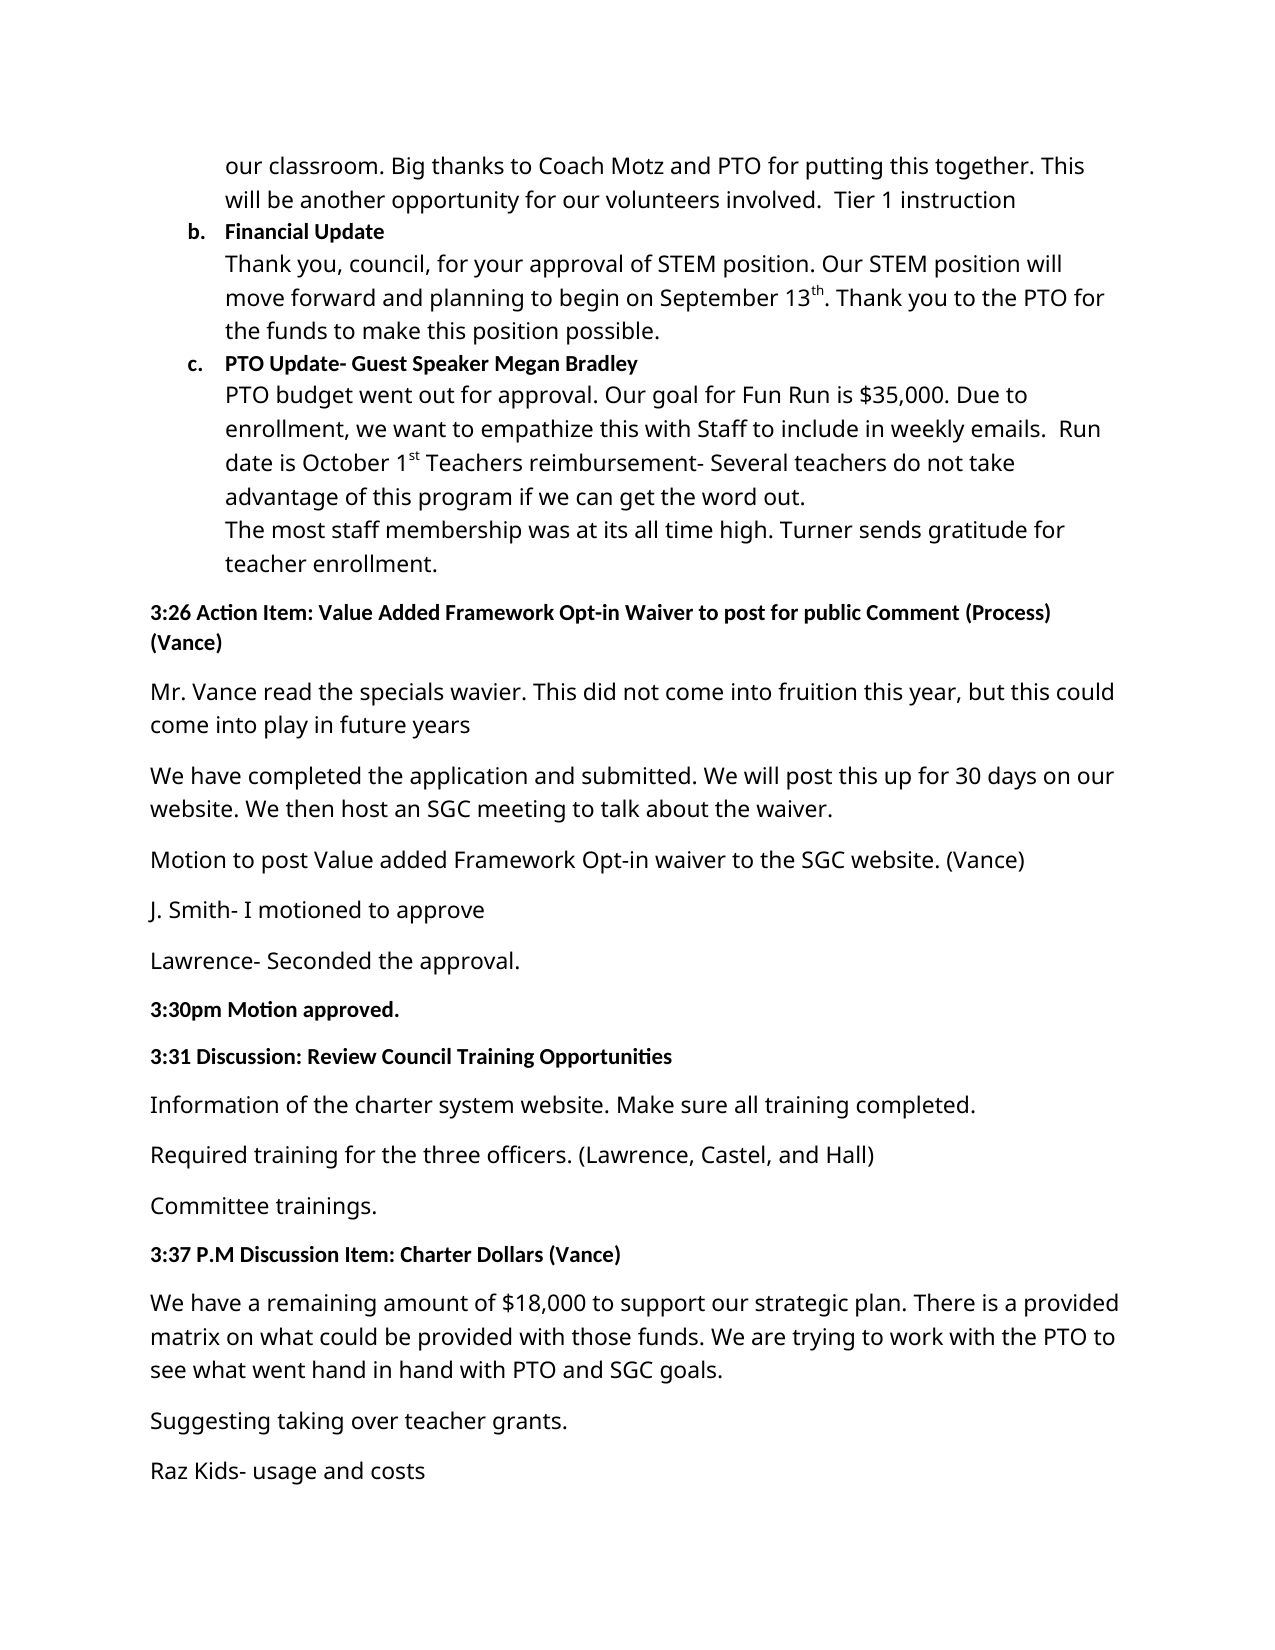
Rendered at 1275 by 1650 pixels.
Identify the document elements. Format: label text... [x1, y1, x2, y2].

text 3:30pm Motion approved. [150, 995, 1125, 1023]
text Motion to post Value added Framework Opt-in waiver to the SGC website. (Vance) [150, 844, 1125, 875]
text J. Smith- I motioned to approve [150, 894, 1125, 925]
list PTO budget went out for approval. Our goal for Fun Run is $35,000. Due to enrollment, we want to empathize this with Staff to include in weekly emails. Run date is October 1st Teachers reimbursement- Several teachers do not take advantage of this program if we can get the word out. [225, 379, 1125, 512]
text We have completed the application and submitted. We will post this up for 30 days on our website. We then host an SGC meeting to talk about the waiver. [150, 759, 1125, 824]
list Thank you, council, for your approval of STEM position. Our STEM position will move forward and planning to begin on September 13th. Thank you to the PTO for the funds to make this position possible. [225, 248, 1125, 346]
text Mr. Vance read the specials wavier. This did not come into fruition this year, but this could come into play in future years [150, 675, 1125, 740]
list Financial Update [187, 217, 1125, 246]
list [225, 150, 1125, 215]
list PTO Update- Guest Speaker Megan Bradley [187, 349, 1125, 377]
text 3:31 Discussion: Review Council Training Opportunities [150, 1042, 1125, 1070]
text 3:37 P.M Discussion Item: Charter Dollars (Vance) [150, 1240, 1125, 1268]
text 3:26 Action Item: Value Added Framework Opt-in Waiver to post for public Comment (Process) (Vance) [150, 598, 1125, 657]
list The most staff membership was at its all time high. Turner sends gratitude for teacher enrollment. [225, 514, 1125, 579]
text We have a remaining amount of $18,000 to support our strategic plan. There is a provided matrix on what could be provided with those funds. We are trying to work with the PTO to see what went hand in hand with PTO and SGC goals. [150, 1287, 1125, 1386]
text Raz Kids- usage and costs [150, 1455, 1125, 1486]
text Committee trainings. [150, 1189, 1125, 1221]
text Required training for the three officers. (Lawrence, Castel, and Hall) [150, 1139, 1125, 1170]
text Information of the charter system website. Make sure all training completed. [150, 1089, 1125, 1120]
text Suggesting taking over teacher grants. [150, 1405, 1125, 1436]
text Lawrence- Seconded the approval. [150, 944, 1125, 976]
